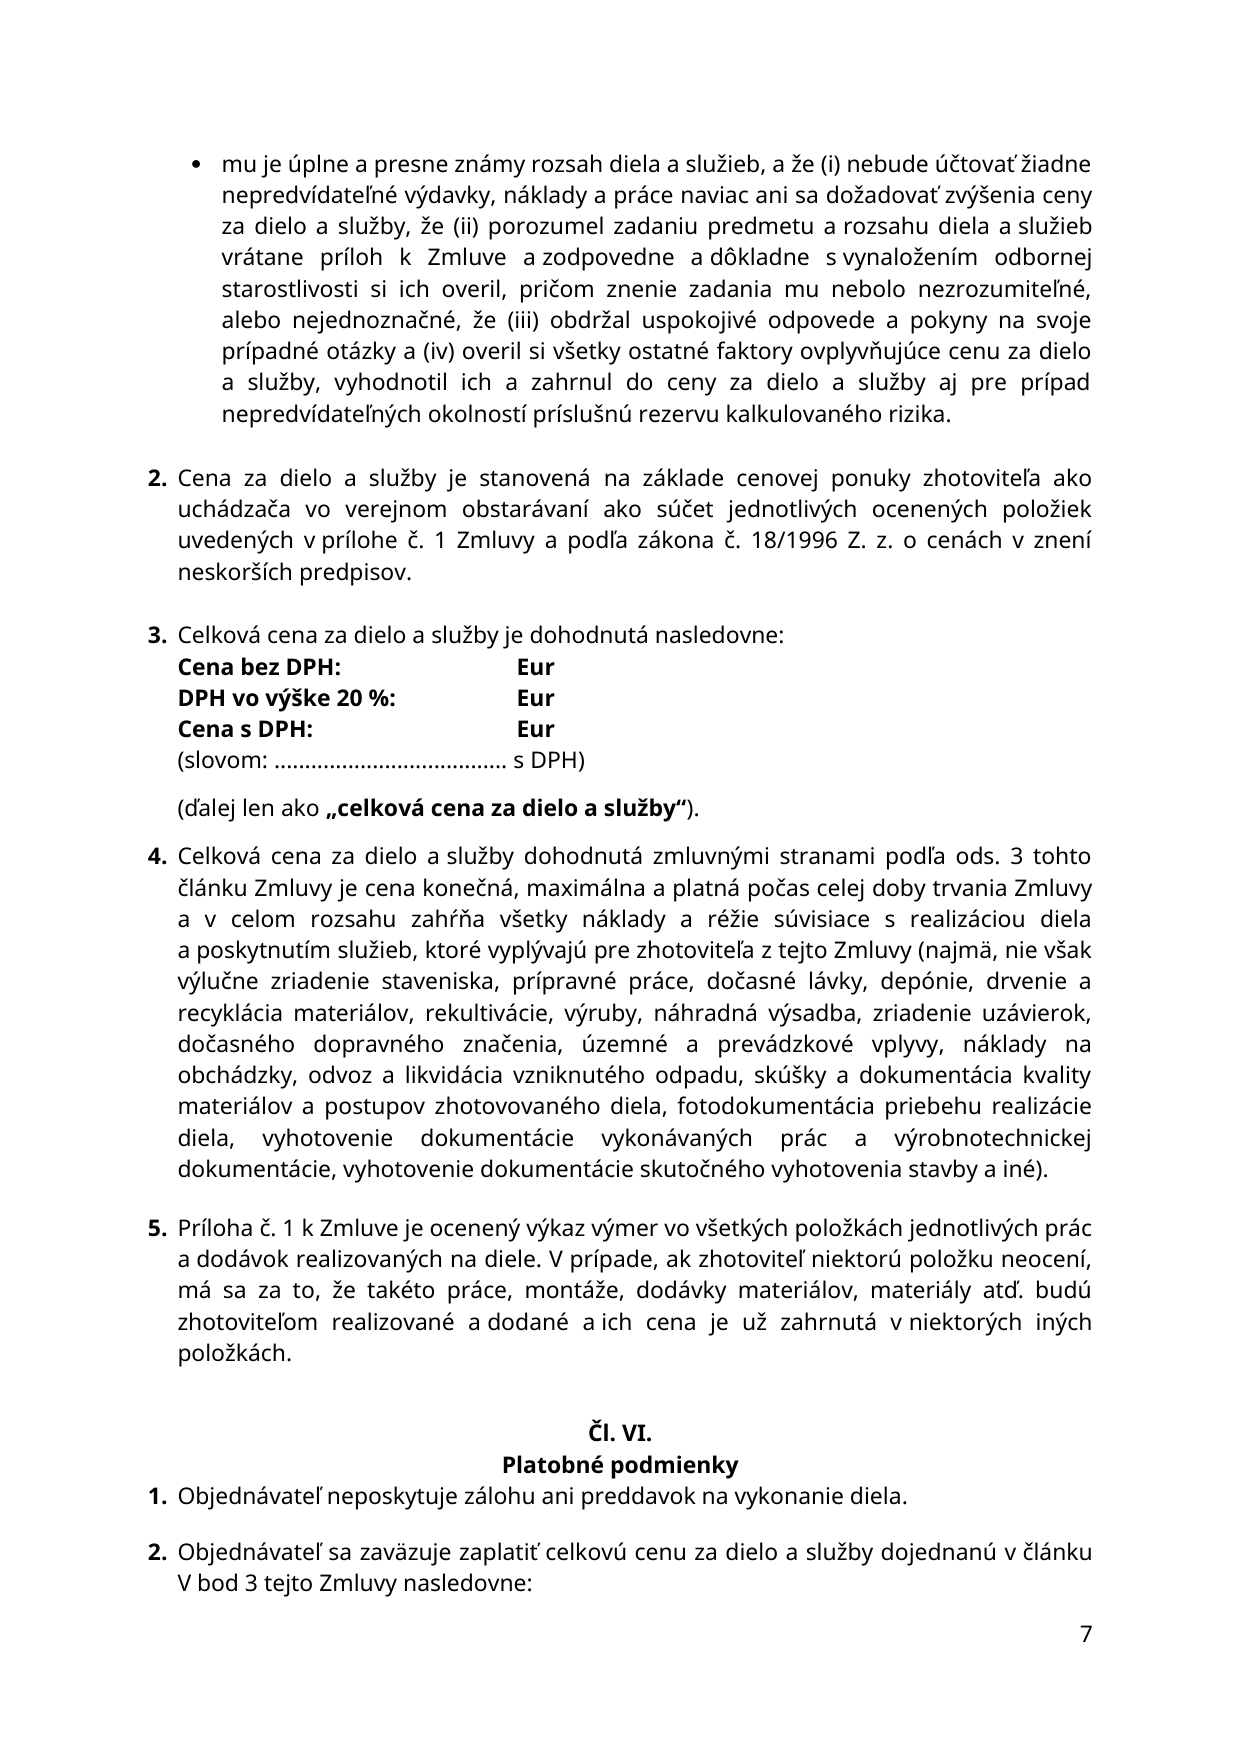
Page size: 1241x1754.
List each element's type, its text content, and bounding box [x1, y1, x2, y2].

text DPH vo výške 20 %: Eur [148, 682, 1093, 713]
list Príloha č. 1 k Zmluve je ocenený výkaz výmer vo všetkých položkách jednotlivých prác a dodávok realizovaných na diele. V prípade, ak zhotoviteľ niektorú položku neocení, má sa za to, že takéto práce, montáže, dodávky materiálov, materiály atď. budú zhotoviteľom realizované a dodané a ich cena je už zahrnutá v niektorých iných položkách. [148, 1212, 1093, 1368]
list Celková cena za dielo a služby je dohodnutá nasledovne: [148, 619, 1093, 651]
text Čl. VI. [148, 1417, 1093, 1449]
list mu je úplne a presne známy rozsah diela a služieb, a že (i) nebude účtovať žiadne nepredvídateľné výdavky, náklady a práce naviac ani sa dožadovať zvýšenia ceny za dielo a služby, že (ii) porozumel zadaniu predmetu a rozsahu diela a služieb vrátane príloh k Zmluve a zodpovedne a dôkladne s vynaložením odbornej starostlivosti si ich overil, pričom znenie zadania mu nebolo nezrozumiteľné, alebo nejednoznačné, že (iii) obdržal uspokojivé odpovede a pokyny na svoje prípadné otázky a (iv) overil si všetky ostatné faktory ovplyvňujúce cenu za dielo a služby, vyhodnotil ich a zahrnul do ceny za dielo a služby aj pre prípad nepredvídateľných okolností príslušnú rezervu kalkulovaného rizika. [192, 148, 1093, 429]
list Objednávateľ neposkytuje zálohu ani preddavok na vykonanie diela. [148, 1480, 1093, 1511]
text (slovom: ...................................... s DPH) [148, 744, 1093, 776]
list Objednávateľ sa zaväzuje zaplatiť celkovú cenu za dielo a služby dojednanú v článku V bod 3 tejto Zmluvy nasledovne: [148, 1536, 1093, 1599]
text Cena s DPH: Eur [148, 713, 1093, 744]
text Cena bez DPH: Eur [148, 651, 1093, 682]
text Platobné podmienky [148, 1449, 1093, 1480]
text (ďalej len ako „celková cena za dielo a služby“). [148, 792, 1093, 824]
list Cena za dielo a služby je stanovená na základe cenovej ponuky zhotoviteľa ako uchádzača vo verejnom obstarávaní ako súčet jednotlivých ocenených položiek uvedených v prílohe č. 1 Zmluvy a podľa zákona č. 18/1996 Z. z. o cenách v znení neskorších predpisov. [148, 462, 1093, 587]
list Celková cena za dielo a služby dohodnutá zmluvnými stranami podľa ods. 3 tohto článku Zmluvy je cena konečná, maximálna a platná počas celej doby trvania Zmluvy a v celom rozsahu zahŕňa všetky náklady a réžie súvisiace s realizáciou diela a poskytnutím služieb, ktoré vyplývajú pre zhotoviteľa z tejto Zmluvy (najmä, nie však výlučne zriadenie staveniska, prípravné práce, dočasné lávky, depónie, drvenie a recyklácia materiálov, rekultivácie, výruby, náhradná výsadba, zriadenie uzávierok, dočasného dopravného značenia, územné a prevádzkové vplyvy, náklady na obchádzky, odvoz a likvidácia vzniknutého odpadu, skúšky a dokumentácia kvality materiálov a postupov zhotovovaného diela, fotodokumentácia priebehu realizácie diela, vyhotovenie dokumentácie vykonávaných prác a výrobnotechnickej dokumentácie, vyhotovenie dokumentácie skutočného vyhotovenia stavby a iné). [148, 840, 1093, 1184]
